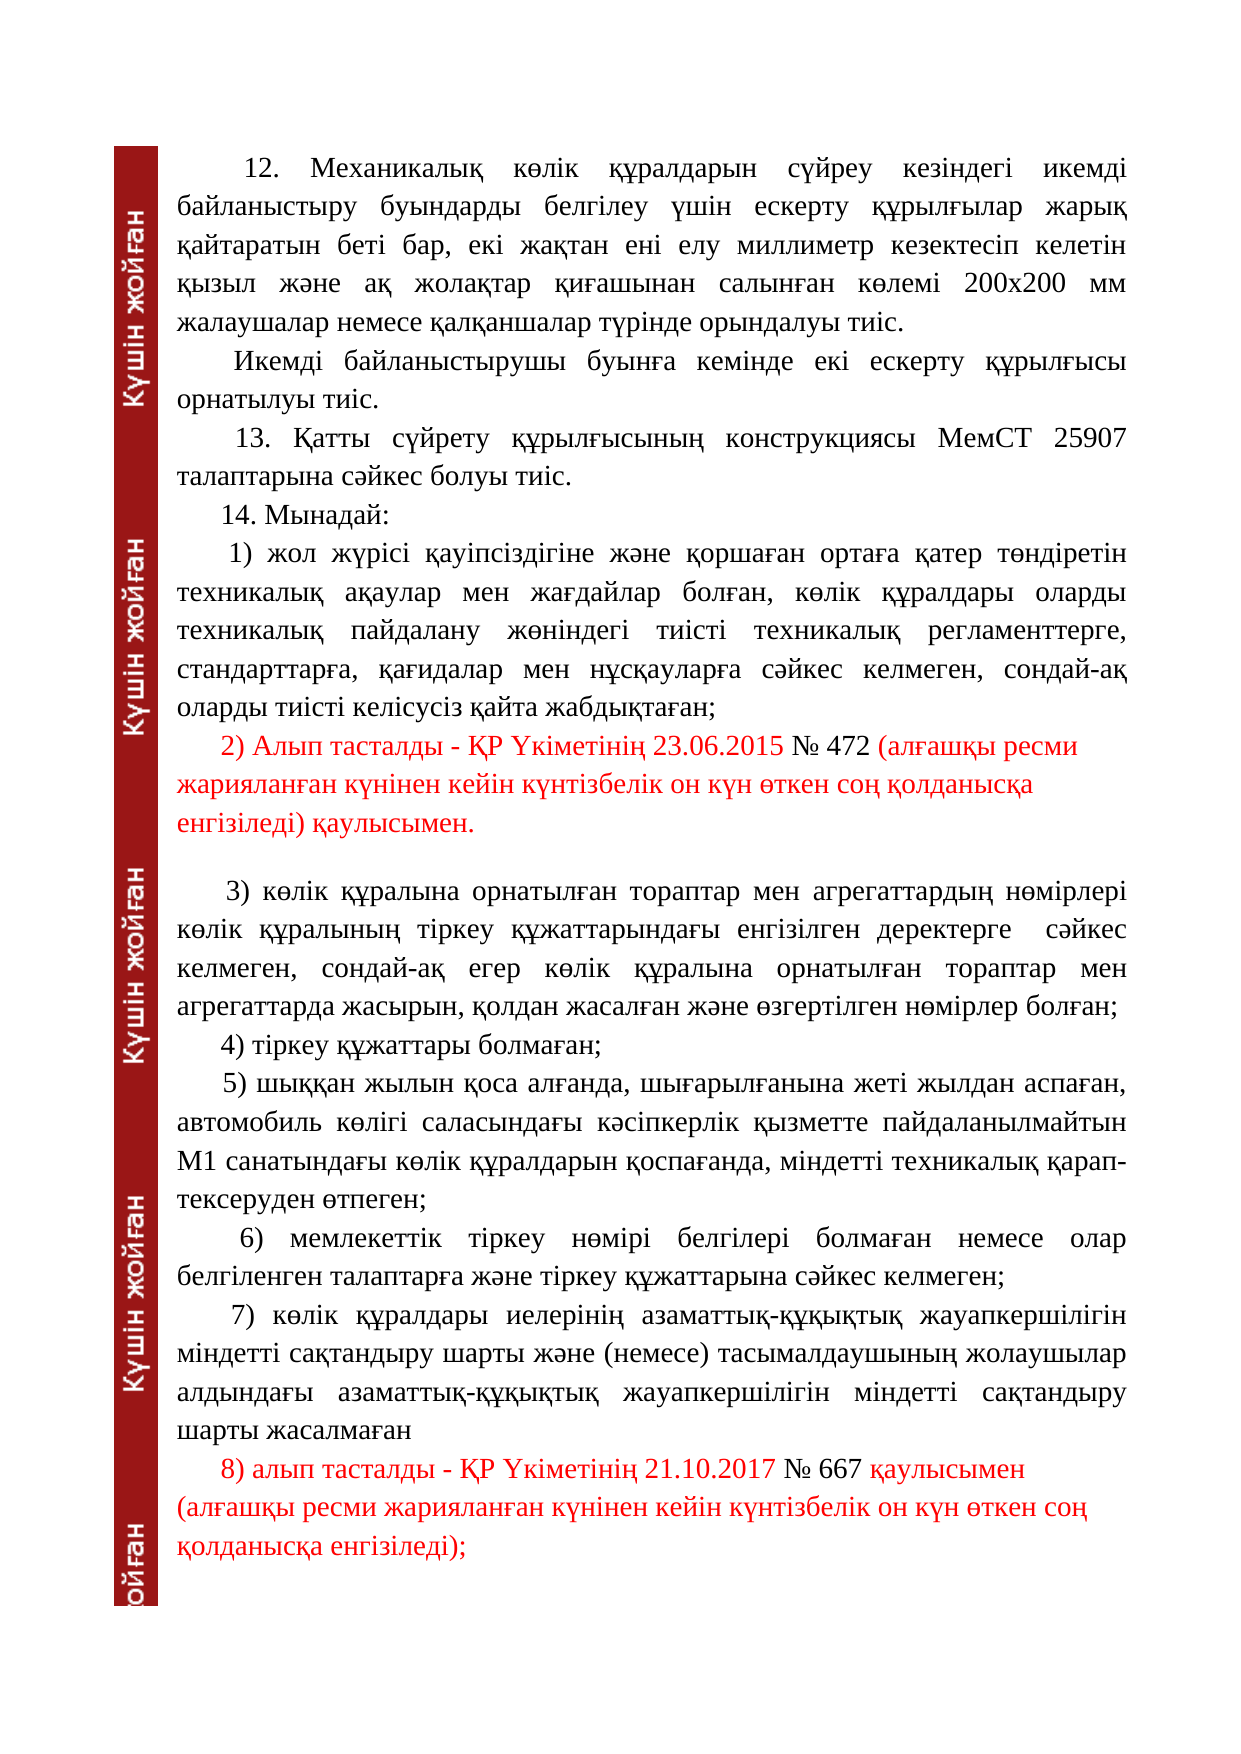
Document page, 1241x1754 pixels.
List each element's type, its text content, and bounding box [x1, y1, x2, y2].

picture [114, 146, 158, 150]
picture [114, 1215, 158, 1220]
text 2) Алып тасталды - ҚР Үкіметінің 23.06.2015 № 472 (алғашқы ресми жарияланған күнінен кейін күнтізбелік он күн өткен соң қолданысқа енгізіледі) қаулысымен. [112, 728, 1128, 869]
picture [114, 1061, 158, 1066]
text 7) көлік құралдары иелерінің азаматтық-құқықтық жауапкершілігін міндетті сақтандыру шарты және (немесе) тасымалдаушының жолаушылар алдындағы азаматтық-құқықтық жауапкершілігін міндетті сақтандыру шарты жасалмаған [112, 1297, 1128, 1446]
text 13. Қатты сүйрету құрылғысының конструкциясы МемСТ 25907 талаптарына сәйкес болуы тиіс. [112, 420, 1128, 492]
picture [114, 1022, 158, 1027]
text 14. Мынадай: [112, 497, 1128, 530]
text 5) шыққан жылын қоса алғанда, шығарылғанына жеті жылдан аспаған, автомобиль көлігі саласындағы кәсіпкерлік қызметте пайдаланылмайтын М1 санатындағы көлік құралдарын қоспағанда, міндетті техникалық қарап-тексеруден өтпеген; [112, 1066, 1128, 1215]
picture [114, 723, 158, 728]
text 4) тіркеу құжаттары болмаған; [112, 1027, 1128, 1061]
picture [114, 1592, 158, 1606]
text 8) алып тасталды - ҚР Үкіметінің 21.10.2017 № 667 қаулысымен (алғашқы ресми жарияланған күнінен кейін күнтізбелік он күн өткен соң қолданысқа енгізіледі); [112, 1451, 1128, 1592]
picture [114, 1446, 158, 1451]
picture [114, 492, 158, 497]
picture [114, 415, 158, 420]
text Икемді байланыстырушы буынға кемінде екі ескерту құрылғысы орнатылуы тиіс. [112, 343, 1128, 415]
picture [114, 1292, 158, 1297]
picture [114, 338, 158, 343]
text 12. Механикалық көлік құралдарын сүйреу кезіндегі икемді байланыстыру буындарды белгілеу үшін ескерту құрылғылар жарық қайтаратын беті бар, екі жақтан ені елу миллиметр кезектесіп келетін қызыл және ақ жолақтар қиғашынан салынған көлемі 200x200 мм жалаушалар немесе қалқаншалар түрінде орындалуы тиіс. [112, 150, 1128, 338]
text 6) мемлекеттік тіркеу нөмірі белгілері болмаған немесе олар белгіленген талаптарға және тіркеу құжаттарына сәйкес келмеген; [112, 1220, 1128, 1292]
picture [114, 530, 158, 535]
text 1) жол жүрісі қауіпсіздігіне және қоршаған ортаға қатер төндіретін техникалық ақаулар мен жағдайлар болған, көлік құралдары оларды техникалық пайдалану жөніндегі тиісті техникалық регламенттерге, стандарттарға, қағидалар мен нұсқауларға сәйкес келмеген, сондай-ақ оларды тиісті келісусіз қайта жабдықтаған; [112, 535, 1128, 723]
picture [114, 869, 158, 873]
text 3) көлік құралына орнатылған тораптар мен агрегаттардың нөмірлері көлік құралының тіркеу құжаттарындағы енгізілген деректерге сәйкес келмеген, сондай-ақ егер көлік құралына орнатылған тораптар мен агрегаттарда жасырын, қолдан жасалған және өзгертілген нөмірлер болған; [112, 873, 1128, 1022]
